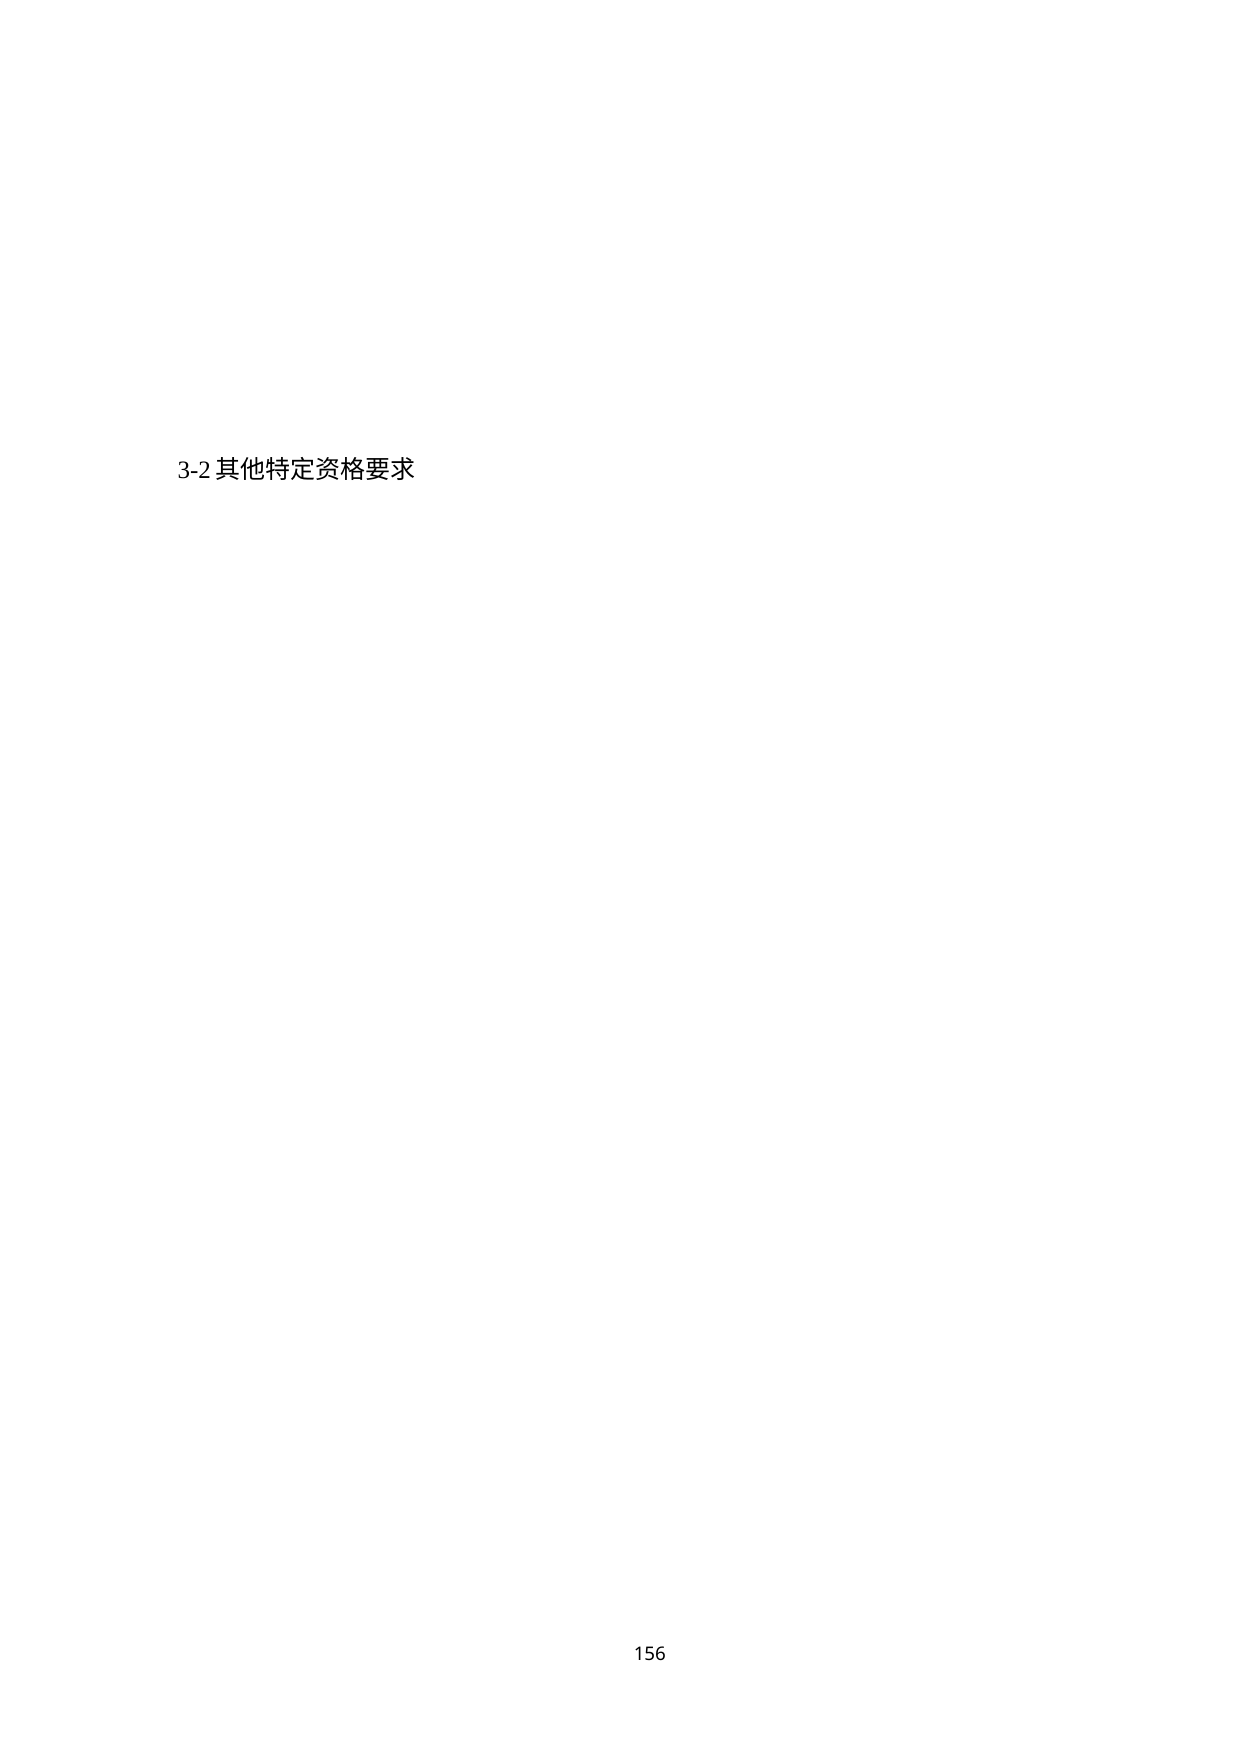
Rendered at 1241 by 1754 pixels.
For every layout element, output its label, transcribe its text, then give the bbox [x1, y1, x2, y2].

text 3-2其他特定资格要求 [177, 449, 1122, 486]
